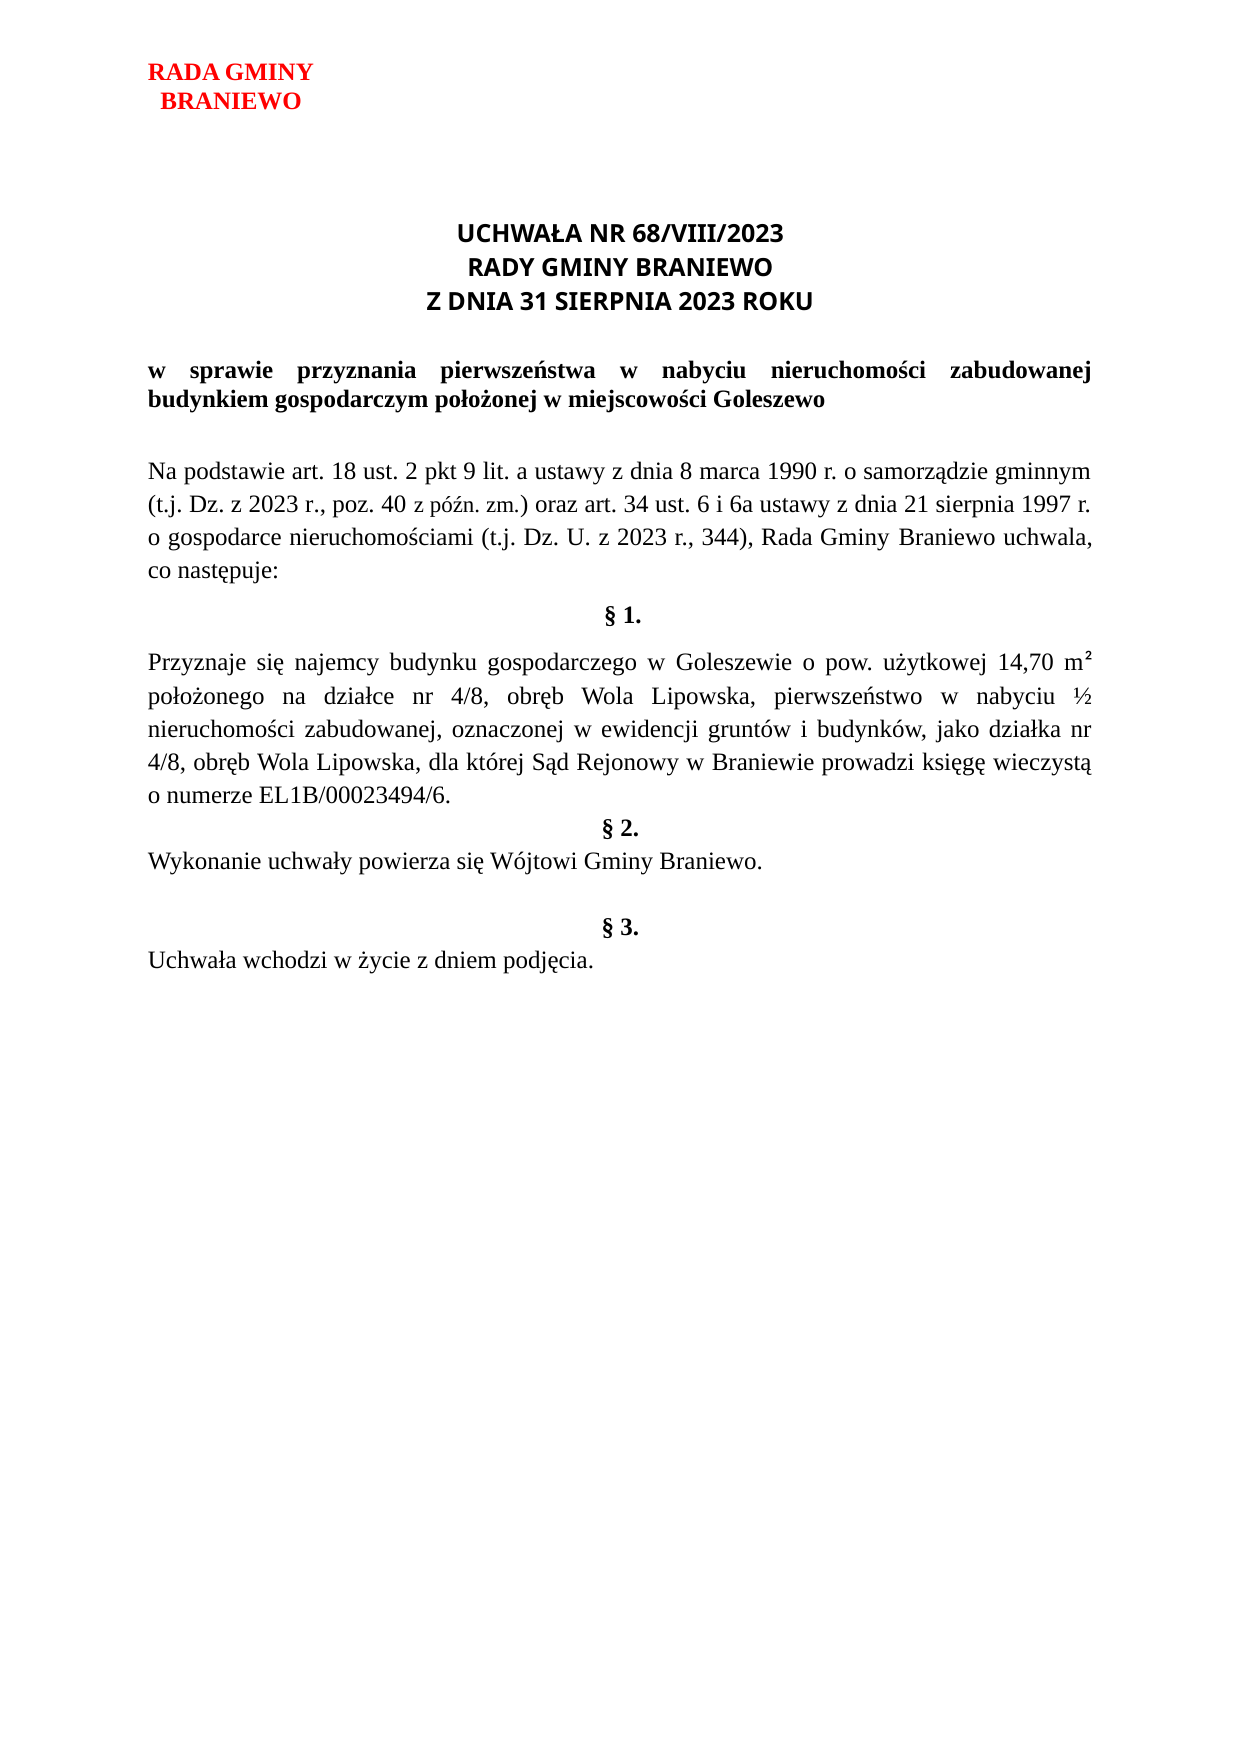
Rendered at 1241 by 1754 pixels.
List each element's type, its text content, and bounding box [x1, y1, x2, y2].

text UCHWAŁA NR 68/VIII/2023 [148, 216, 1093, 250]
text § 1. [148, 601, 1093, 629]
text § 3. [74, 912, 1093, 941]
text Uchwała wchodzi w życie z dniem podjęcia. [148, 945, 1093, 974]
text Wykonanie uchwały powierza się Wójtowi Gminy Braniewo. [74, 846, 1093, 875]
text Na podstawie art. 18 ust. 2 pkt 9 lit. a ustawy z dnia 8 marca 1990 r. o samorządzie gminnym (t.j. Dz. z 2023 r., poz. 40 z późn. zm.) oraz art. 34 ust. 6 i 6a ustawy z dnia 21 sierpnia 1997 r. o gospodarce nieruchomościami (t.j. Dz. U. z 2023 r., 344), Rada Gminy Braniewo uchwala, co następuje: [148, 456, 1093, 584]
text Przyznaje się najemcy budynku gospodarczego w Goleszewie o pow. użytkowej 14,70 m² położonego na działce nr 4/8, obręb Wola Lipowska, pierwszeństwo w nabyciu ½ nieruchomości zabudowanej, oznaczonej w ewidencji gruntów i budynków, jako działka nr 4/8, obręb Wola Lipowska, dla której Sąd Rejonowy w Braniewie prowadzi księgę wieczystą o numerze EL1B/00023494/6. [148, 646, 1093, 809]
text RADY GMINY BRANIEWO [148, 250, 1093, 284]
text § 2. [148, 813, 1093, 842]
text Z DNIA 31 SIERPNIA 2023 ROKU [148, 284, 1093, 318]
text w sprawie przyznania pierwszeństwa w nabyciu nieruchomości zabudowanej budynkiem gospodarczym położonej w miejscowości Goleszewo [148, 355, 1093, 413]
